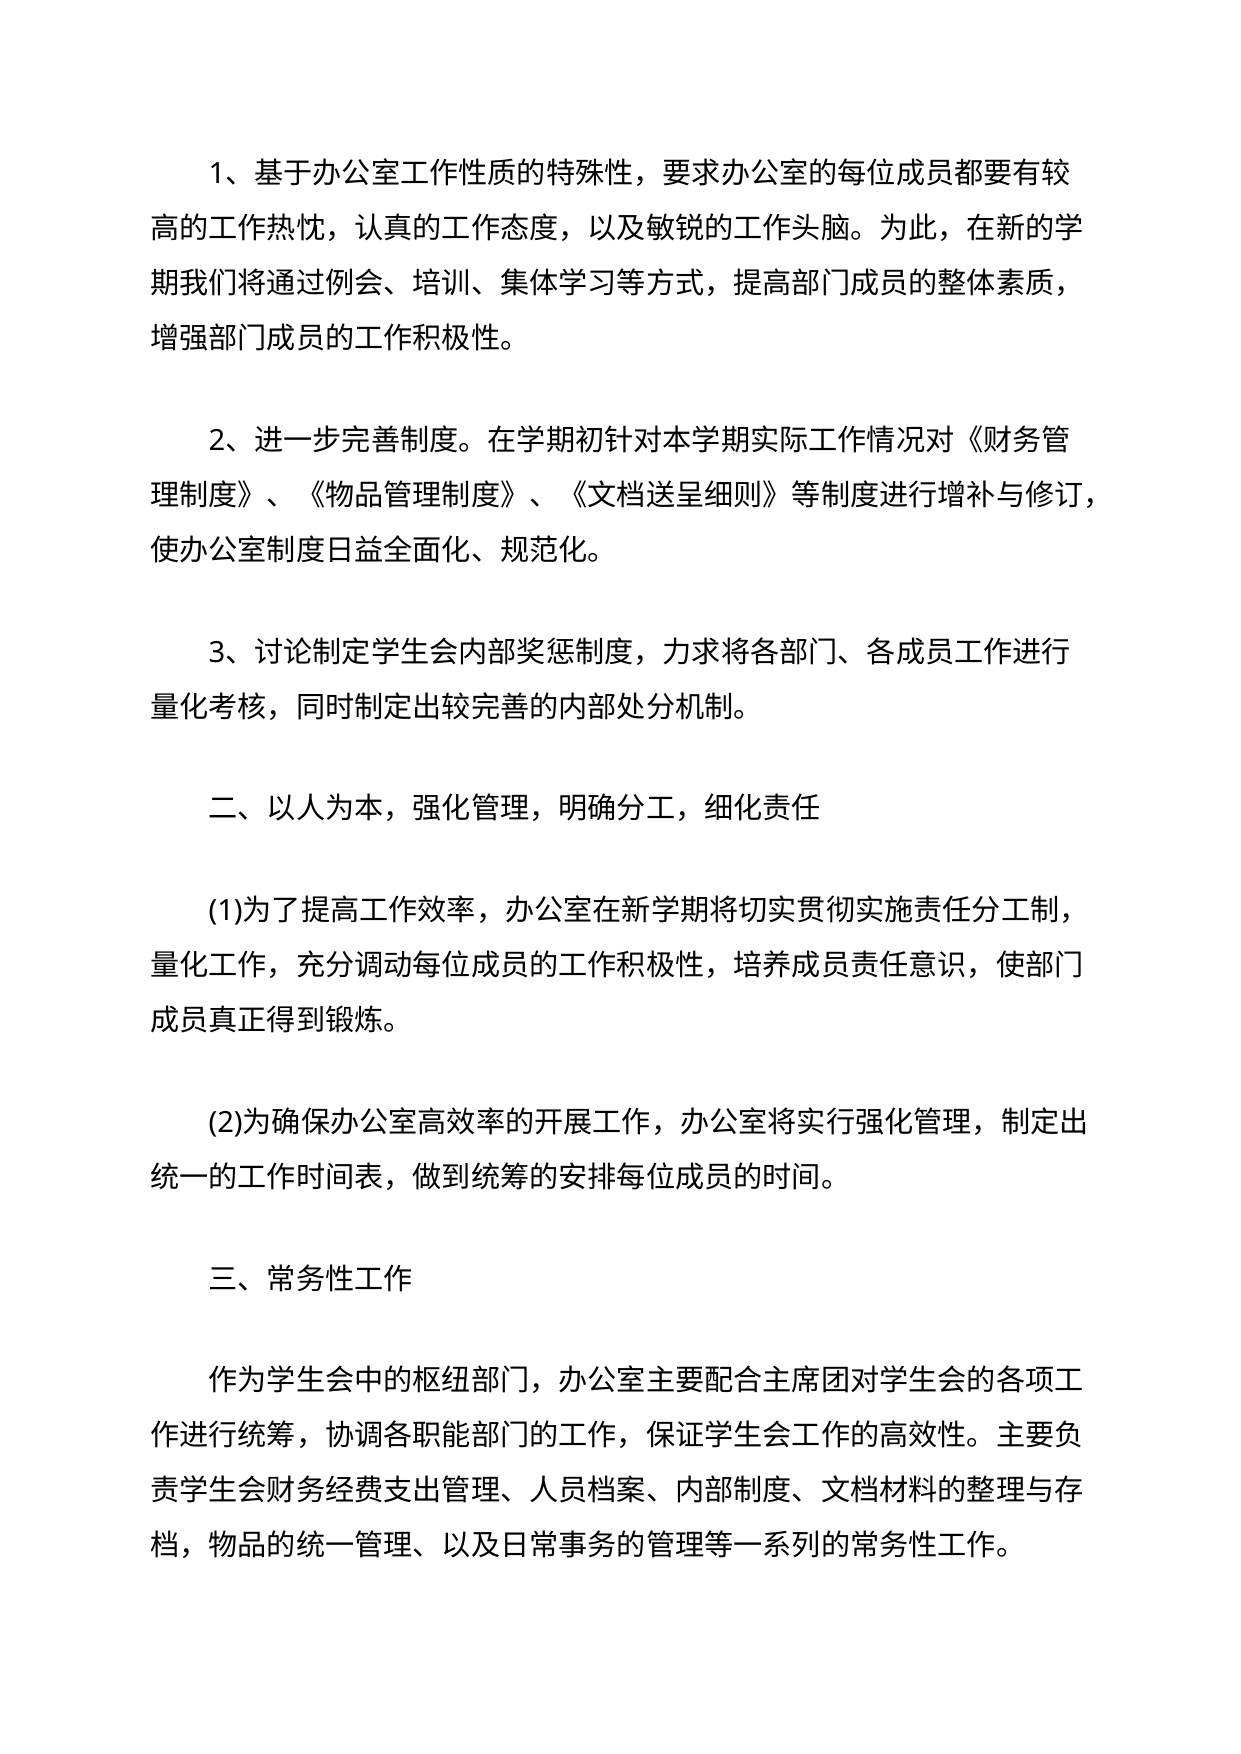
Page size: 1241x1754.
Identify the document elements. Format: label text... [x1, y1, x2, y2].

text 1、基于办公室工作性质的特殊性，要求办公室的每位成员都要有较高的工作热忱，认真的工作态度，以及敏锐的工作头脑。为此，在新的学期我们将通过例会、培训、集体学习等方式，提高部门成员的整体素质，增强部门成员的工作积极性。 [150, 150, 1090, 357]
text (2)为确保办公室高效率的开展工作，办公室将实行强化管理，制定出统一的工作时间表，做到统筹的安排每位成员的时间。 [150, 1098, 1090, 1196]
text 3、讨论制定学生会内部奖惩制度，力求将各部门、各成员工作进行量化考核，同时制定出较完善的内部处分机制。 [150, 628, 1090, 726]
text (1)为了提高工作效率，办公室在新学期将切实贯彻实施责任分工制，量化工作，充分调动每位成员的工作积极性，培养成员责任意识，使部门成员真正得到锻炼。 [150, 887, 1090, 1039]
text 二、以人为本，强化管理，明确分工，细化责任 [150, 785, 1090, 827]
text 作为学生会中的枢纽部门，办公室主要配合主席团对学生会的各项工作进行统筹，协调各职能部门的工作，保证学生会工作的高效性。主要负责学生会财务经费支出管理、人员档案、内部制度、文档材料的整理与存档，物品的统一管理、以及日常事务的管理等一系列的常务性工作。 [150, 1357, 1090, 1564]
text 2、进一步完善制度。在学期初针对本学期实际工作情况对《财务管理制度》、《物品管理制度》、《文档送呈细则》等制度进行增补与修订，使办公室制度日益全面化、规范化。 [150, 417, 1090, 569]
text 三、常务性工作 [150, 1255, 1090, 1297]
